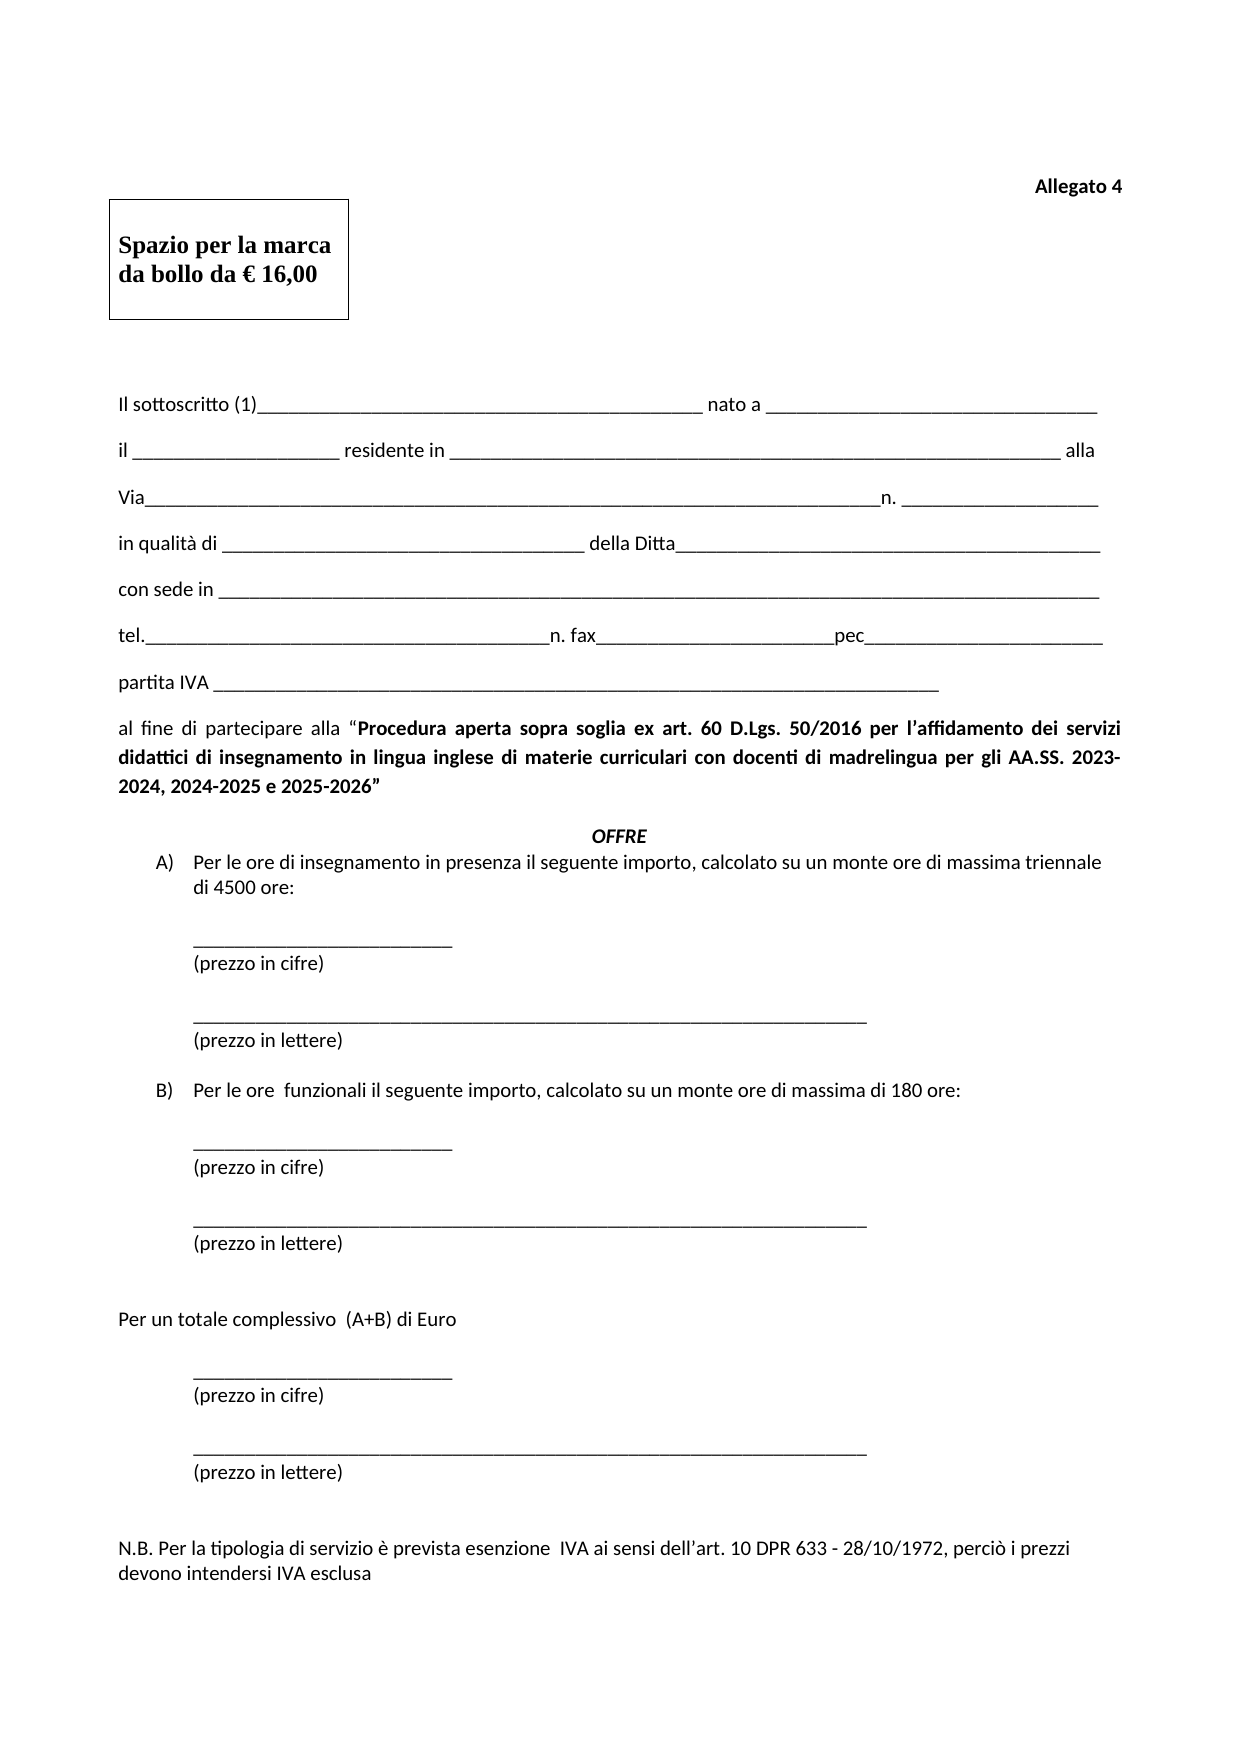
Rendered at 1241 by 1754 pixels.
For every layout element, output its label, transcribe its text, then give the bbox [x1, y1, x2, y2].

text N.B. Per la tipologia di servizio è prevista esenzione IVA ai sensi dell’art. 10 DPR 633 - 28/10/1972, perciò i prezzi devono intendersi IVA esclusa [118, 1535, 1122, 1586]
text Via_______________________________________________________________________n. ___________________ [118, 484, 1122, 509]
text _________________________________________________________________ [193, 1001, 1122, 1027]
list Per le ore di insegnamento in presenza il seguente importo, calcolato su un monte ore di massima triennale di 4500 ore: [156, 849, 1122, 900]
text (prezzo in lettere) [193, 1230, 1122, 1256]
text Allegato 4 [118, 173, 1122, 198]
text Spazio per la marca [110, 227, 348, 256]
text in qualità di ___________________________________ della Ditta_________________________________________ [118, 530, 1122, 556]
text (prezzo in cifre) [193, 951, 1122, 976]
text (prezzo in cifre) [193, 1154, 1122, 1179]
text (prezzo in lettere) [193, 1459, 1122, 1484]
text (prezzo in cifre) [193, 1383, 1122, 1408]
text al fine di partecipare alla “Procedura aperta sopra soglia ex art. 60 D.Lgs. 50/2016 per l’affidamento dei servizi didattici di insegnamento in lingua inglese di materie curriculari con docenti di madrelingua per gli AA.SS. 2023-2024, 2024-2025 e 2025-2026” [118, 715, 1122, 799]
text _________________________ [193, 1357, 1122, 1383]
text partita IVA ______________________________________________________________________ [118, 669, 1122, 694]
text (prezzo in lettere) [193, 1027, 1122, 1052]
text _________________________________________________________________ [193, 1205, 1122, 1230]
list Per le ore funzionali il seguente importo, calcolato su un monte ore di massima di 180 ore: [156, 1078, 1122, 1103]
text Il sottoscritto (1)___________________________________________ nato a ________________________________ [118, 391, 1122, 417]
text il ____________________ residente in ___________________________________________________________ alla [118, 438, 1122, 463]
text _________________________________________________________________ [193, 1433, 1122, 1459]
text Per un totale complessivo (A+B) di Euro [118, 1306, 1122, 1332]
text con sede in _____________________________________________________________________________________ [118, 576, 1122, 602]
text OFFRE [118, 823, 1122, 849]
text _________________________ [193, 925, 1122, 951]
text _________________________ [193, 1128, 1122, 1154]
text da bollo da € 16,00 [110, 256, 348, 288]
text tel._______________________________________n. fax_______________________pec_______________________ [118, 623, 1122, 648]
